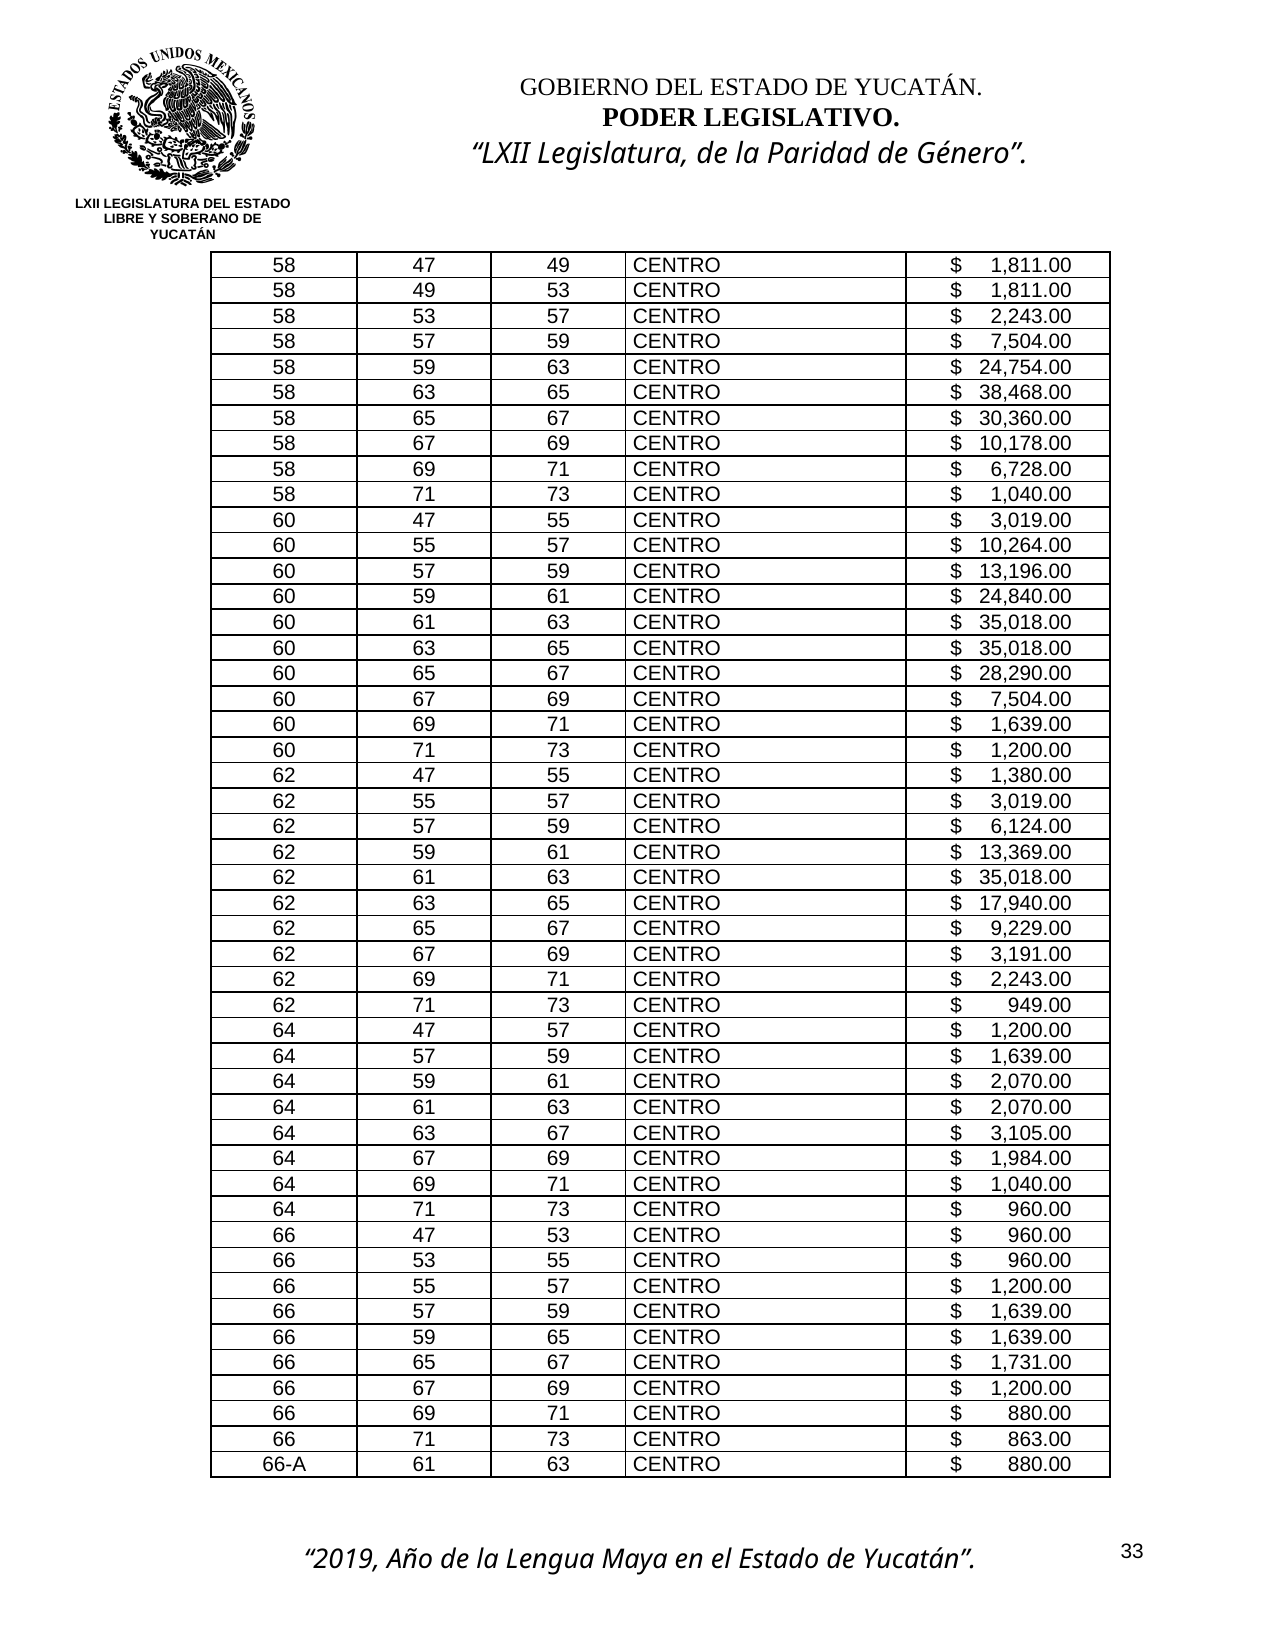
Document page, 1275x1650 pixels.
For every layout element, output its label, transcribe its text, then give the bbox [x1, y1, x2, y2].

table_cell $ 3,105.00 [907, 1120, 1109, 1144]
table_cell $ 2,070.00 [907, 1095, 1109, 1119]
table_cell 73 [492, 1427, 625, 1451]
table_cell 58 [212, 380, 356, 404]
table_cell $ 1,731.00 [907, 1350, 1109, 1374]
table_cell 49 [358, 278, 490, 302]
table_cell CENTRO [626, 1095, 905, 1119]
table_cell $ 35,018.00 [907, 610, 1109, 634]
table_cell 59 [492, 1044, 625, 1068]
table_cell 66 [212, 1401, 356, 1425]
table_cell $ 35,018.00 [907, 865, 1109, 889]
table_cell $ 3,019.00 [907, 508, 1109, 532]
table_cell 47 [358, 763, 490, 787]
table_cell $ 17,940.00 [907, 891, 1109, 914]
table_cell CENTRO [626, 278, 905, 302]
table_cell 55 [358, 533, 490, 557]
table_cell 62 [212, 891, 356, 914]
table_cell 64 [212, 1095, 356, 1119]
table_cell 53 [358, 1248, 490, 1272]
table_cell 58 [212, 355, 356, 379]
table_cell 71 [492, 712, 625, 736]
table_cell 69 [492, 1146, 625, 1170]
table_cell 69 [492, 687, 625, 710]
table_cell 47 [358, 508, 490, 532]
table_cell 55 [492, 508, 625, 532]
table_cell 66 [212, 1222, 356, 1246]
table_cell CENTRO [626, 1350, 905, 1374]
table_cell $ 6,728.00 [907, 457, 1109, 481]
table_cell CENTRO [626, 1325, 905, 1348]
table_cell 61 [492, 1069, 625, 1093]
table_cell 64 [212, 1146, 356, 1170]
table_cell CENTRO [626, 329, 905, 353]
table_cell 71 [492, 457, 625, 481]
table_cell 55 [358, 789, 490, 812]
table_cell 58 [212, 406, 356, 430]
table_cell 66 [212, 1273, 356, 1297]
table_cell 62 [212, 840, 356, 863]
table_cell CENTRO [626, 814, 905, 838]
table_cell $ 2,243.00 [907, 304, 1109, 328]
table_cell 58 [212, 482, 356, 506]
table_cell 57 [358, 1299, 490, 1323]
table_cell 57 [492, 1273, 625, 1297]
table_cell CENTRO [626, 1018, 905, 1042]
table_cell 55 [358, 1273, 490, 1297]
table_cell CENTRO [626, 431, 905, 455]
table_cell 57 [492, 789, 625, 812]
table_cell 65 [358, 661, 490, 685]
table_cell $ 35,018.00 [907, 636, 1109, 659]
table_cell CENTRO [626, 1452, 905, 1476]
table_cell CENTRO [626, 1197, 905, 1221]
table_cell 67 [358, 431, 490, 455]
table_cell 69 [358, 1401, 490, 1425]
table_cell CENTRO [626, 1171, 905, 1195]
table_cell CENTRO [626, 380, 905, 404]
table_cell 64 [212, 1171, 356, 1195]
table_cell 57 [358, 559, 490, 583]
table_cell CENTRO [626, 763, 905, 787]
table_cell $ 9,229.00 [907, 916, 1109, 940]
table_cell CENTRO [626, 661, 905, 685]
table_cell 55 [492, 1248, 625, 1272]
table_cell 65 [358, 1350, 490, 1374]
table_cell $ 1,639.00 [907, 712, 1109, 736]
table_cell $ 30,360.00 [907, 406, 1109, 430]
table_cell $ 24,840.00 [907, 585, 1109, 608]
table_cell CENTRO [626, 942, 905, 966]
table_cell CENTRO [626, 636, 905, 659]
table_cell 73 [492, 482, 625, 506]
table_cell $ 1,639.00 [907, 1299, 1109, 1323]
table_cell 65 [492, 380, 625, 404]
table_cell 67 [358, 1146, 490, 1170]
table_cell $ 880.00 [907, 1452, 1109, 1476]
picture [72, 13, 291, 220]
table_cell CENTRO [626, 482, 905, 506]
table_cell 57 [358, 1044, 490, 1068]
table_cell 63 [358, 891, 490, 914]
table_cell 73 [492, 993, 625, 1017]
table_cell 60 [212, 636, 356, 659]
table_cell 59 [358, 1325, 490, 1348]
table_cell $ 960.00 [907, 1197, 1109, 1221]
table_cell CENTRO [626, 610, 905, 634]
table_cell 60 [212, 738, 356, 761]
table_cell 60 [212, 533, 356, 557]
table_cell 59 [492, 329, 625, 353]
table_cell $ 10,178.00 [907, 431, 1109, 455]
table_cell 55 [492, 763, 625, 787]
table_cell 71 [358, 1197, 490, 1221]
table_cell $ 3,191.00 [907, 942, 1109, 966]
table_cell 64 [212, 1069, 356, 1093]
table_cell 66 [212, 1427, 356, 1451]
table_cell CENTRO [626, 1146, 905, 1170]
table_cell 65 [358, 406, 490, 430]
table_cell 69 [492, 942, 625, 966]
table_cell 58 [212, 457, 356, 481]
table_cell CENTRO [626, 533, 905, 557]
table_cell 63 [492, 1095, 625, 1119]
table_cell $ 38,468.00 [907, 380, 1109, 404]
table_cell 64 [212, 1044, 356, 1068]
table_cell CENTRO [626, 993, 905, 1017]
table_cell 67 [492, 406, 625, 430]
table_cell 49 [492, 253, 625, 277]
table_cell 58 [212, 329, 356, 353]
table_cell $ 1,984.00 [907, 1146, 1109, 1170]
table_cell 58 [212, 431, 356, 455]
table_cell 58 [212, 278, 356, 302]
table_cell $ 1,040.00 [907, 1171, 1109, 1195]
table_cell $ 1,200.00 [907, 738, 1109, 761]
table_cell 62 [212, 993, 356, 1017]
table_cell 61 [358, 610, 490, 634]
table_cell $ 1,040.00 [907, 482, 1109, 506]
table_cell 47 [358, 1018, 490, 1042]
table_cell 65 [358, 916, 490, 940]
table_cell CENTRO [626, 712, 905, 736]
table_cell CENTRO [626, 585, 905, 608]
table_cell CENTRO [626, 687, 905, 710]
table_cell 62 [212, 916, 356, 940]
table_cell 66 [212, 1350, 356, 1374]
table_cell $ 2,070.00 [907, 1069, 1109, 1093]
table_cell 62 [212, 763, 356, 787]
table_cell 59 [492, 559, 625, 583]
table_cell $ 6,124.00 [907, 814, 1109, 838]
table_cell 61 [358, 1452, 490, 1476]
table_cell 60 [212, 712, 356, 736]
table_cell 59 [492, 1299, 625, 1323]
table_cell 67 [492, 1350, 625, 1374]
table_cell 63 [358, 636, 490, 659]
table_cell 61 [358, 1095, 490, 1119]
table_cell CENTRO [626, 916, 905, 940]
table_cell 60 [212, 508, 356, 532]
table_cell $ 1,639.00 [907, 1325, 1109, 1348]
table_cell CENTRO [626, 891, 905, 914]
table_cell CENTRO [626, 1222, 905, 1246]
table_cell 71 [358, 1427, 490, 1451]
table_cell 71 [492, 967, 625, 991]
table_cell 57 [358, 814, 490, 838]
table_cell $ 13,196.00 [907, 559, 1109, 583]
table_cell 62 [212, 967, 356, 991]
table_cell CENTRO [626, 1427, 905, 1451]
table_cell 67 [492, 661, 625, 685]
table_cell 66 [212, 1299, 356, 1323]
table_cell CENTRO [626, 1401, 905, 1425]
table_cell 73 [492, 1197, 625, 1221]
table_cell 60 [212, 661, 356, 685]
table_cell $ 880.00 [907, 1401, 1109, 1425]
table_cell 66-A [212, 1452, 356, 1476]
table_cell $ 1,380.00 [907, 763, 1109, 787]
table_cell CENTRO [626, 967, 905, 991]
table_cell 71 [492, 1171, 625, 1195]
table_cell 71 [492, 1401, 625, 1425]
table_cell CENTRO [626, 1044, 905, 1068]
table_cell CENTRO [626, 1376, 905, 1399]
table_cell 67 [358, 687, 490, 710]
table_cell $ 7,504.00 [907, 687, 1109, 710]
table_cell 67 [492, 1120, 625, 1144]
table_cell $ 1,200.00 [907, 1273, 1109, 1297]
table_cell 58 [212, 253, 356, 277]
table_cell $ 1,639.00 [907, 1044, 1109, 1068]
table_cell 63 [358, 380, 490, 404]
table_cell 71 [358, 993, 490, 1017]
table_cell 60 [212, 610, 356, 634]
table_cell 62 [212, 814, 356, 838]
table_cell 63 [492, 1452, 625, 1476]
table_cell CENTRO [626, 789, 905, 812]
table_cell 69 [358, 1171, 490, 1195]
table_cell CENTRO [626, 253, 905, 277]
table_cell 65 [492, 891, 625, 914]
table_cell 61 [358, 865, 490, 889]
table_cell 62 [212, 789, 356, 812]
table_cell 69 [358, 967, 490, 991]
table_cell 62 [212, 942, 356, 966]
table_cell 59 [358, 840, 490, 863]
table_cell 64 [212, 1018, 356, 1042]
table_cell 73 [492, 738, 625, 761]
table_cell 69 [358, 712, 490, 736]
table_cell 66 [212, 1248, 356, 1272]
table_cell CENTRO [626, 508, 905, 532]
table_cell 63 [492, 610, 625, 634]
table_cell $ 3,019.00 [907, 789, 1109, 812]
table_cell 67 [358, 942, 490, 966]
table_cell 69 [492, 1376, 625, 1399]
table_cell 67 [492, 916, 625, 940]
table_cell CENTRO [626, 559, 905, 583]
table_cell 71 [358, 482, 490, 506]
table_cell 65 [492, 636, 625, 659]
table_cell 63 [358, 1120, 490, 1144]
table_cell 53 [358, 304, 490, 328]
table_cell CENTRO [626, 738, 905, 761]
table_cell $ 949.00 [907, 993, 1109, 1017]
table_cell $ 960.00 [907, 1222, 1109, 1246]
table_cell 57 [492, 1018, 625, 1042]
table_cell 66 [212, 1376, 356, 1399]
table_cell CENTRO [626, 304, 905, 328]
table_cell 60 [212, 585, 356, 608]
table_cell 60 [212, 559, 356, 583]
table_cell $ 10,264.00 [907, 533, 1109, 557]
table_cell CENTRO [626, 406, 905, 430]
table_cell $ 7,504.00 [907, 329, 1109, 353]
table_cell 59 [358, 585, 490, 608]
table_cell CENTRO [626, 840, 905, 863]
table_cell $ 1,811.00 [907, 278, 1109, 302]
table_cell 63 [492, 355, 625, 379]
table_cell 58 [212, 304, 356, 328]
table_cell $ 1,200.00 [907, 1018, 1109, 1042]
table_cell 62 [212, 865, 356, 889]
table_cell 53 [492, 278, 625, 302]
table_cell CENTRO [626, 1120, 905, 1144]
table_cell CENTRO [626, 1248, 905, 1272]
table_cell 57 [492, 304, 625, 328]
table_cell 64 [212, 1120, 356, 1144]
table_cell 59 [358, 355, 490, 379]
table_cell 59 [358, 1069, 490, 1093]
table_cell CENTRO [626, 1069, 905, 1093]
table_cell 61 [492, 585, 625, 608]
table_cell $ 24,754.00 [907, 355, 1109, 379]
table_cell $ 13,369.00 [907, 840, 1109, 863]
table_cell CENTRO [626, 457, 905, 481]
table_cell 65 [492, 1325, 625, 1348]
table_cell CENTRO [626, 1273, 905, 1297]
table_cell 64 [212, 1197, 356, 1221]
table_cell $ 960.00 [907, 1248, 1109, 1272]
table_cell 66 [212, 1325, 356, 1348]
table_cell $ 2,243.00 [907, 967, 1109, 991]
table_cell $ 1,200.00 [907, 1376, 1109, 1399]
table_cell 69 [492, 431, 625, 455]
table_cell CENTRO [626, 1299, 905, 1323]
table_cell 57 [358, 329, 490, 353]
table_cell 69 [358, 457, 490, 481]
table_cell 57 [492, 533, 625, 557]
table_cell 53 [492, 1222, 625, 1246]
table_cell 67 [358, 1376, 490, 1399]
table_cell 63 [492, 865, 625, 889]
table_cell $ 863.00 [907, 1427, 1109, 1451]
table_cell $ 28,290.00 [907, 661, 1109, 685]
table_cell 60 [212, 687, 356, 710]
table_cell $ 1,811.00 [907, 253, 1109, 277]
table_cell CENTRO [626, 355, 905, 379]
table_cell 47 [358, 1222, 490, 1246]
table_cell 47 [358, 253, 490, 277]
table_cell 61 [492, 840, 625, 863]
table_cell 59 [492, 814, 625, 838]
table_cell CENTRO [626, 865, 905, 889]
table_cell 71 [358, 738, 490, 761]
